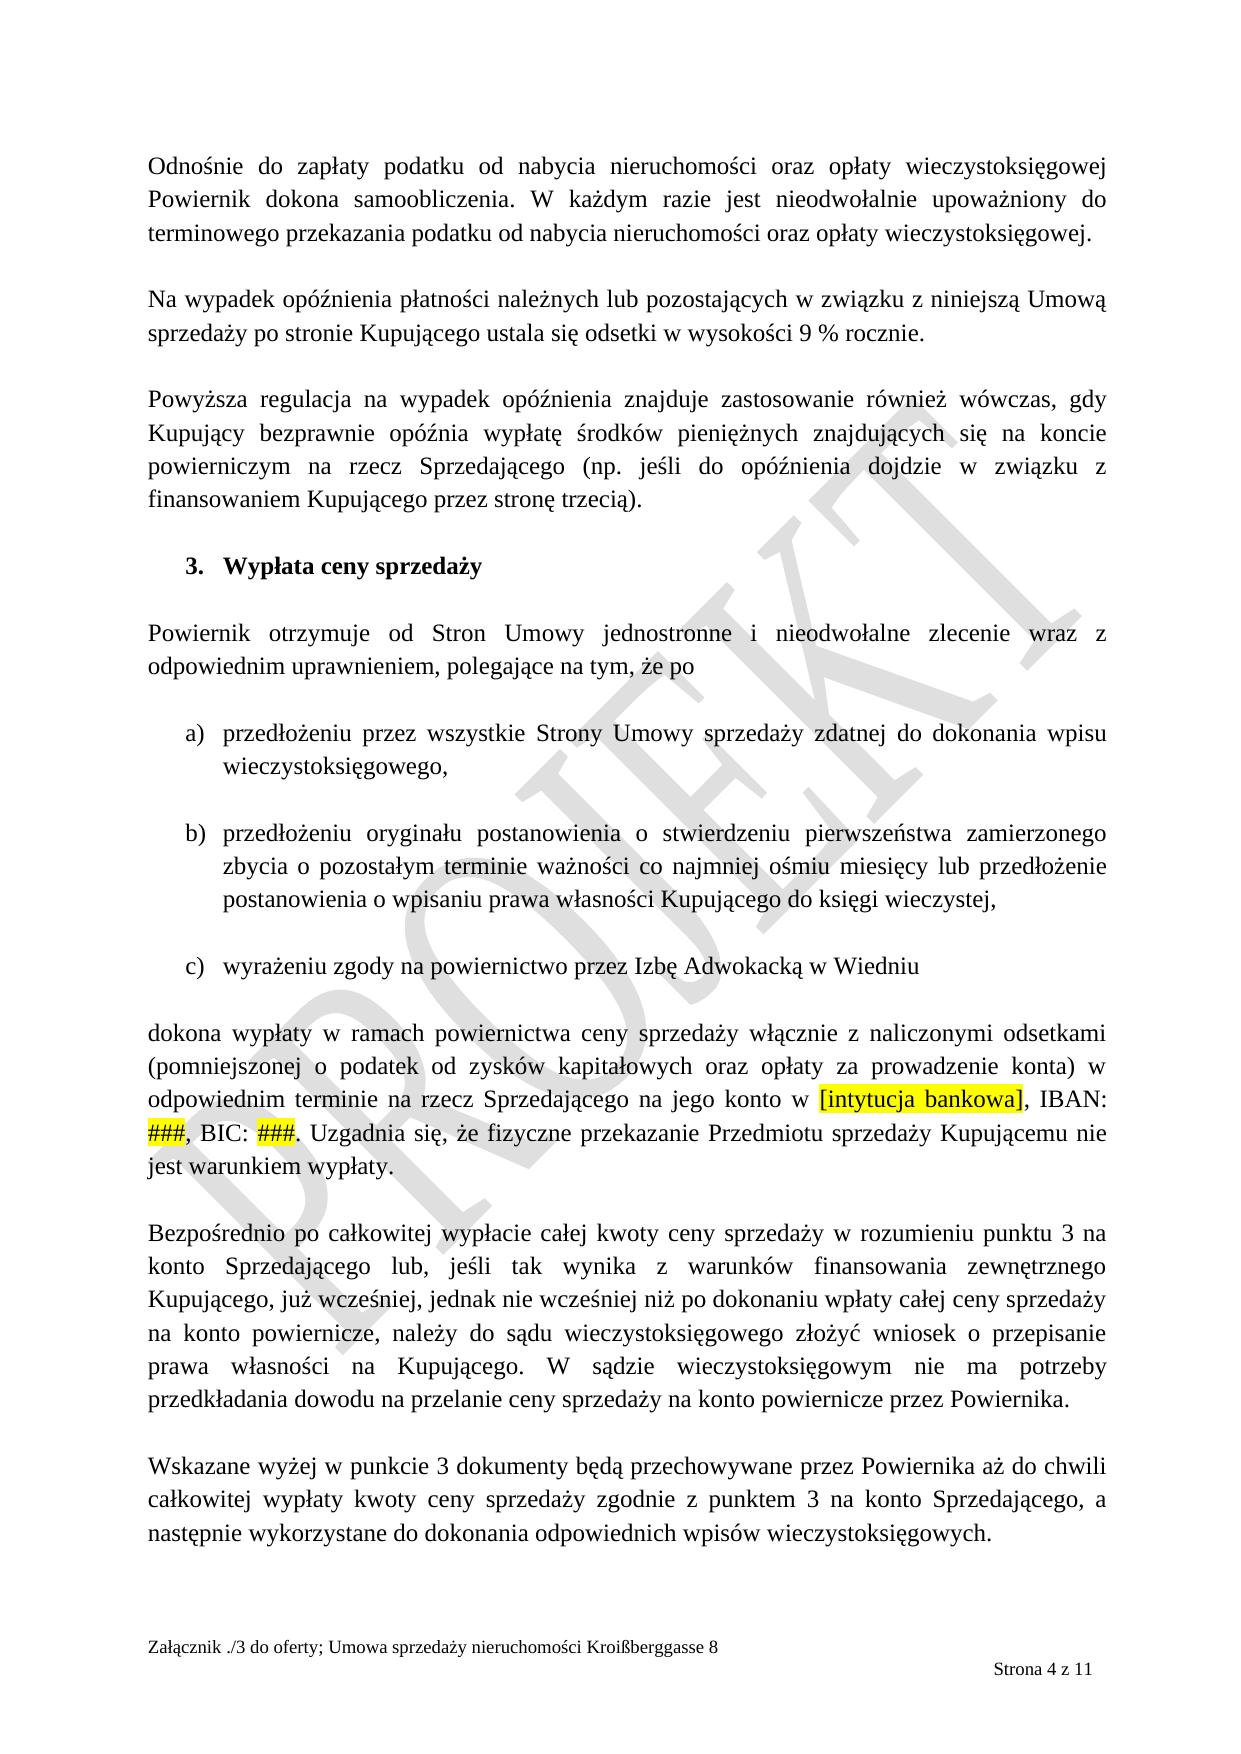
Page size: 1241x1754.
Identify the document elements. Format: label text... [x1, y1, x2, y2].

text Powiernik otrzymuje od Stron Umowy jednostronne i nieodwołalne zlecenie wraz z odpowiednim uprawnieniem, polegające na tym, że po [148, 614, 1107, 681]
list przedłożeniu oryginału postanowienia o stwierdzeniu pierwszeństwa zamierzonego zbycia o pozostałym terminie ważności co najmniej ośmiu miesięcy lub przedłożenie postanowienia o wpisaniu prawa własności Kupującego do księgi wieczystej, [185, 814, 1107, 914]
text Powyższa regulacja na wypadek opóźnienia znajduje zastosowanie również wówczas, gdy Kupujący bezprawnie opóźnia wypłatę środków pieniężnych znajdujących się na koncie powierniczym na rzecz Sprzedającego (np. jeśli do opóźnienia dojdzie w związku z finansowaniem Kupującego przez stronę trzecią). [148, 381, 1107, 514]
list wyrażeniu zgody na powiernictwo przez Izbę Adwokacką w Wiedniu [185, 948, 1107, 981]
text Bezpośrednio po całkowitej wypłacie całej kwoty ceny sprzedaży w rozumieniu punktu 3 na konto Sprzedającego lub, jeśli tak wynika z warunków finansowania zewnętrznego Kupującego, już wcześniej, jednak nie wcześniej niż po dokonaniu wpłaty całej ceny sprzedaży na konto powiernicze, należy do sądu wieczystoksięgowego złożyć wniosek o przepisanie prawa własności na Kupującego. W sądzie wieczystoksięgowym nie ma potrzeby przedkładania dowodu na przelanie ceny sprzedaży na konto powiernicze przez Powiernika. [148, 1214, 1107, 1414]
list przedłożeniu przez wszystkie Strony Umowy sprzedaży zdatnej do dokonania wpisu wieczystoksięgowego, [185, 714, 1107, 781]
text Wskazane wyżej w punkcie 3 dokumenty będą przechowywane przez Powiernika aż do chwili całkowitej wypłaty kwoty ceny sprzedaży zgodnie z punktem 3 na konto Sprzedającego, a następnie wykorzystane do dokonania odpowiednich wpisów wieczystoksięgowych. [148, 1448, 1107, 1548]
text Na wypadek opóźnienia płatności należnych lub pozostających w związku z niniejszą Umową sprzedaży po stronie Kupującego ustala się odsetki w wysokości 9 % rocznie. [148, 281, 1107, 348]
list Wypłata ceny sprzedaży [185, 548, 1107, 581]
text dokona wypłaty w ramach powiernictwa ceny sprzedaży włącznie z naliczonymi odsetkami (pomniejszonej o podatek od zysków kapitałowych oraz opłaty za prowadzenie konta) w odpowiednim terminie na rzecz Sprzedającego na jego konto w [intytucja bankowa], IBAN: ###, BIC: ###. Uzgadnia się, że fizyczne przekazanie Przedmiotu sprzedaży Kupującemu nie jest warunkiem wypłaty. [148, 1014, 1107, 1181]
text Odnośnie do zapłaty podatku od nabycia nieruchomości oraz opłaty wieczystoksięgowej Powiernik dokona samoobliczenia. W każdym razie jest nieodwołalnie upoważniony do terminowego przekazania podatku od nabycia nieruchomości oraz opłaty wieczystoksięgowej. [148, 148, 1107, 248]
